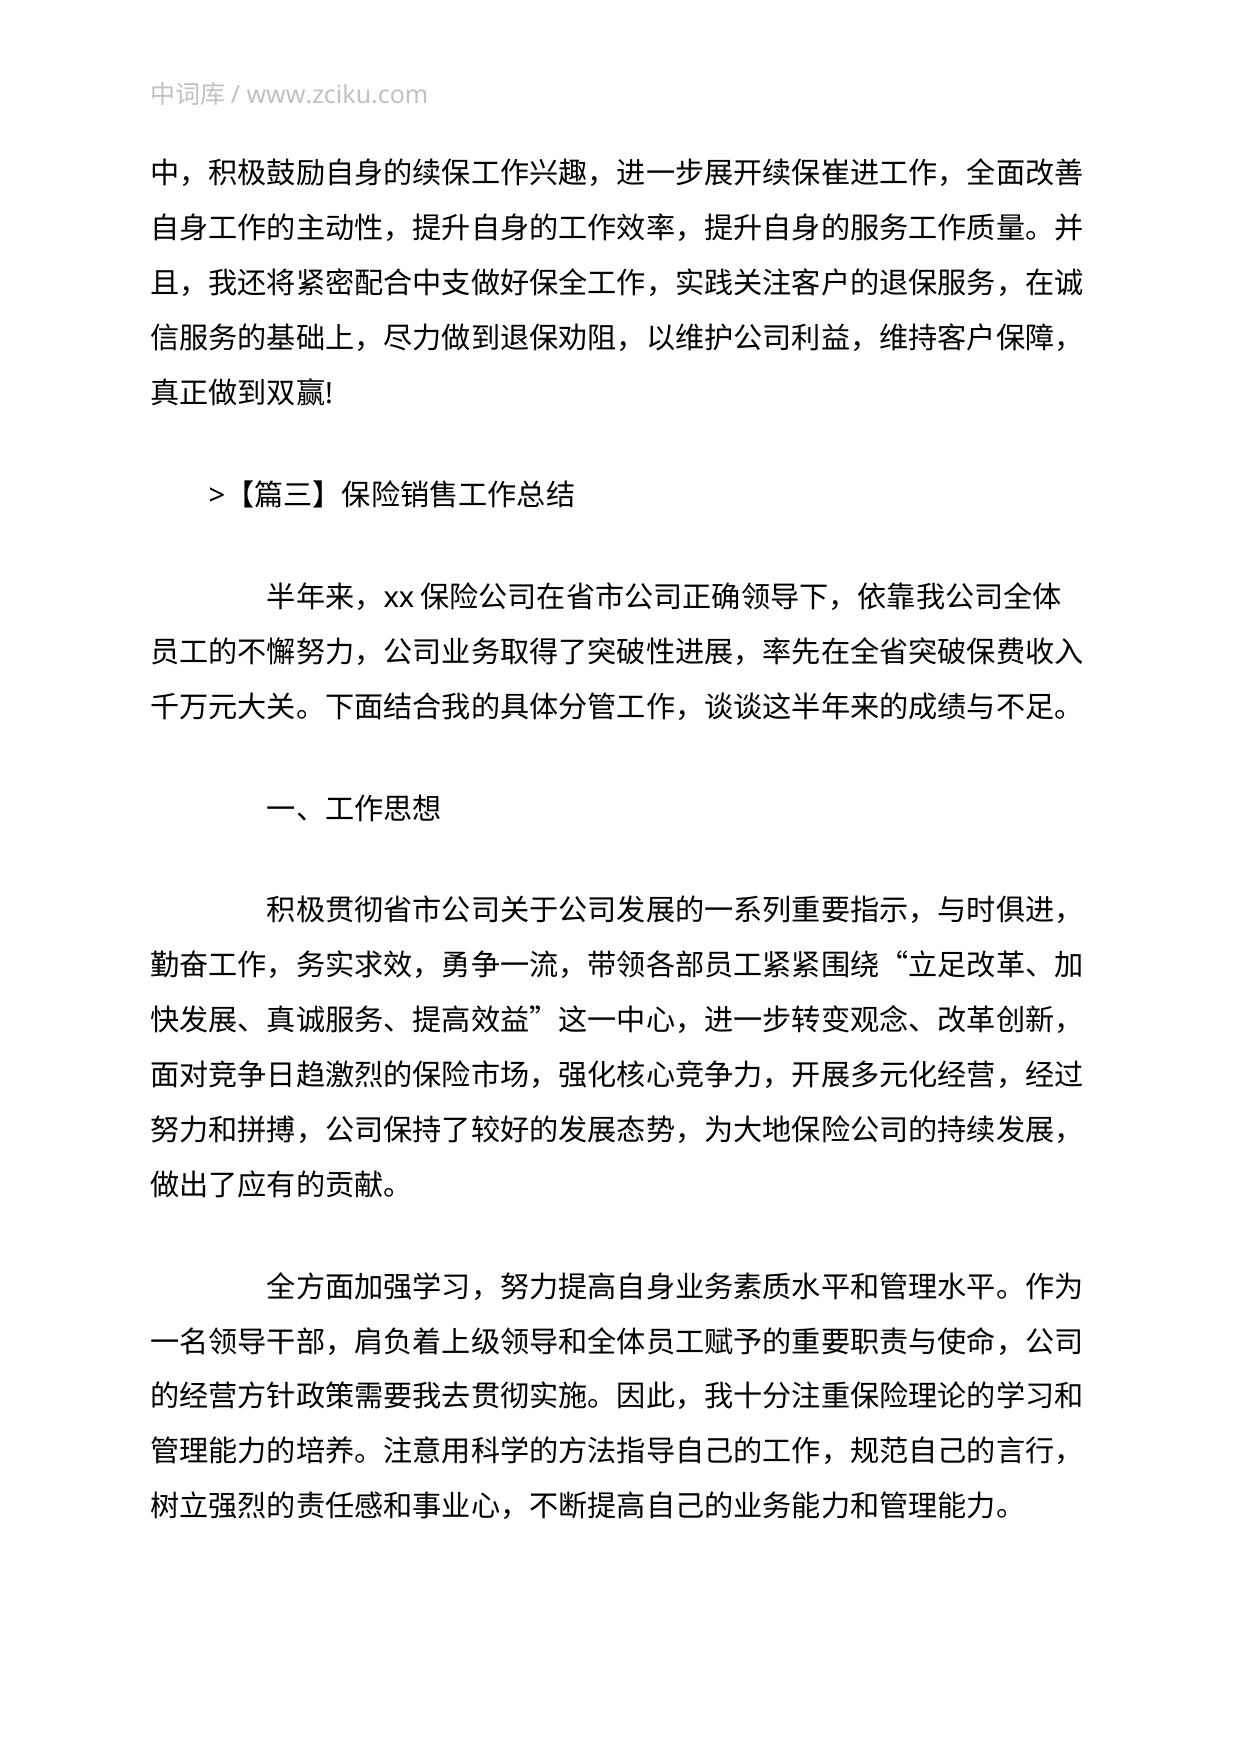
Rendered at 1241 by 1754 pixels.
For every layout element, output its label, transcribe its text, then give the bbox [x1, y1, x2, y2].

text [150, 150, 1090, 412]
text 一、工作思想 [150, 785, 1090, 827]
text 全方面加强学习，努力提高自身业务素质水平和管理水平。作为一名领导干部，肩负着上级领导和全体员工赋予的重要职责与使命，公司的经营方针政策需要我去贯彻实施。因此，我十分注重保险理论的学习和管理能力的培养。注意用科学的方法指导自己的工作，规范自己的言行，树立强烈的责任感和事业心，不断提高自己的业务能力和管理能力。 [150, 1263, 1090, 1525]
text >【篇三】保险销售工作总结 [150, 472, 1090, 514]
text 积极贯彻省市公司关于公司发展的一系列重要指示，与时俱进，勤奋工作，务实求效，勇争一流，带领各部员工紧紧围绕“立足改革、加快发展、真诚服务、提高效益”这一中心，进一步转变观念、改革创新，面对竞争日趋激烈的保险市场，强化核心竞争力，开展多元化经营，经过努力和拼搏，公司保持了较好的发展态势，为大地保险公司的持续发展，做出了应有的贡献。 [150, 887, 1090, 1204]
text 半年来，xx保险公司在省市公司正确领导下，依靠我公司全体员工的不懈努力，公司业务取得了突破性进展，率先在全省突破保费收入千万元大关。下面结合我的具体分管工作，谈谈这半年来的成绩与不足。 [150, 573, 1090, 726]
